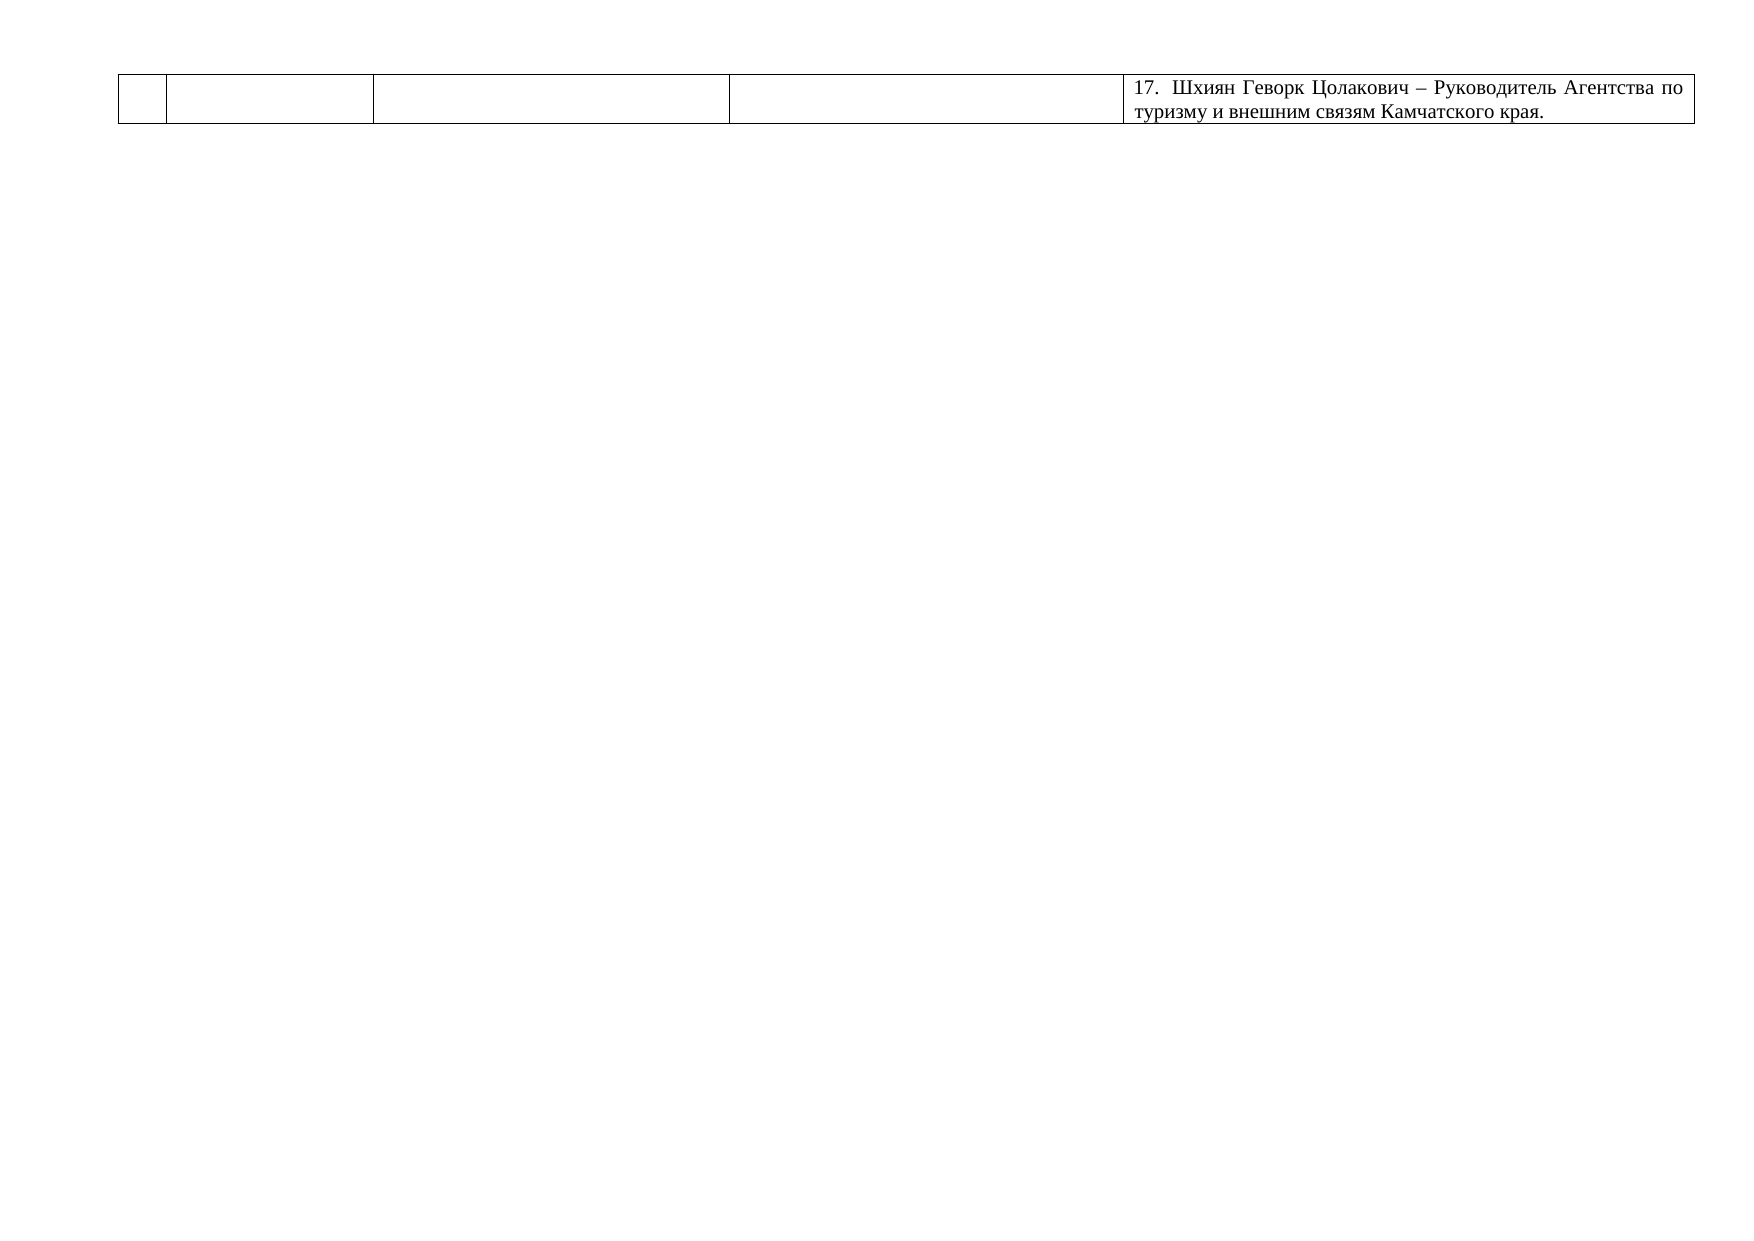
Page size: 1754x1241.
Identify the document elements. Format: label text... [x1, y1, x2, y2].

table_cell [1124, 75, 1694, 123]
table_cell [374, 75, 729, 123]
table_cell 1. [119, 75, 166, 123]
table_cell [730, 75, 1123, 123]
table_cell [167, 75, 373, 123]
